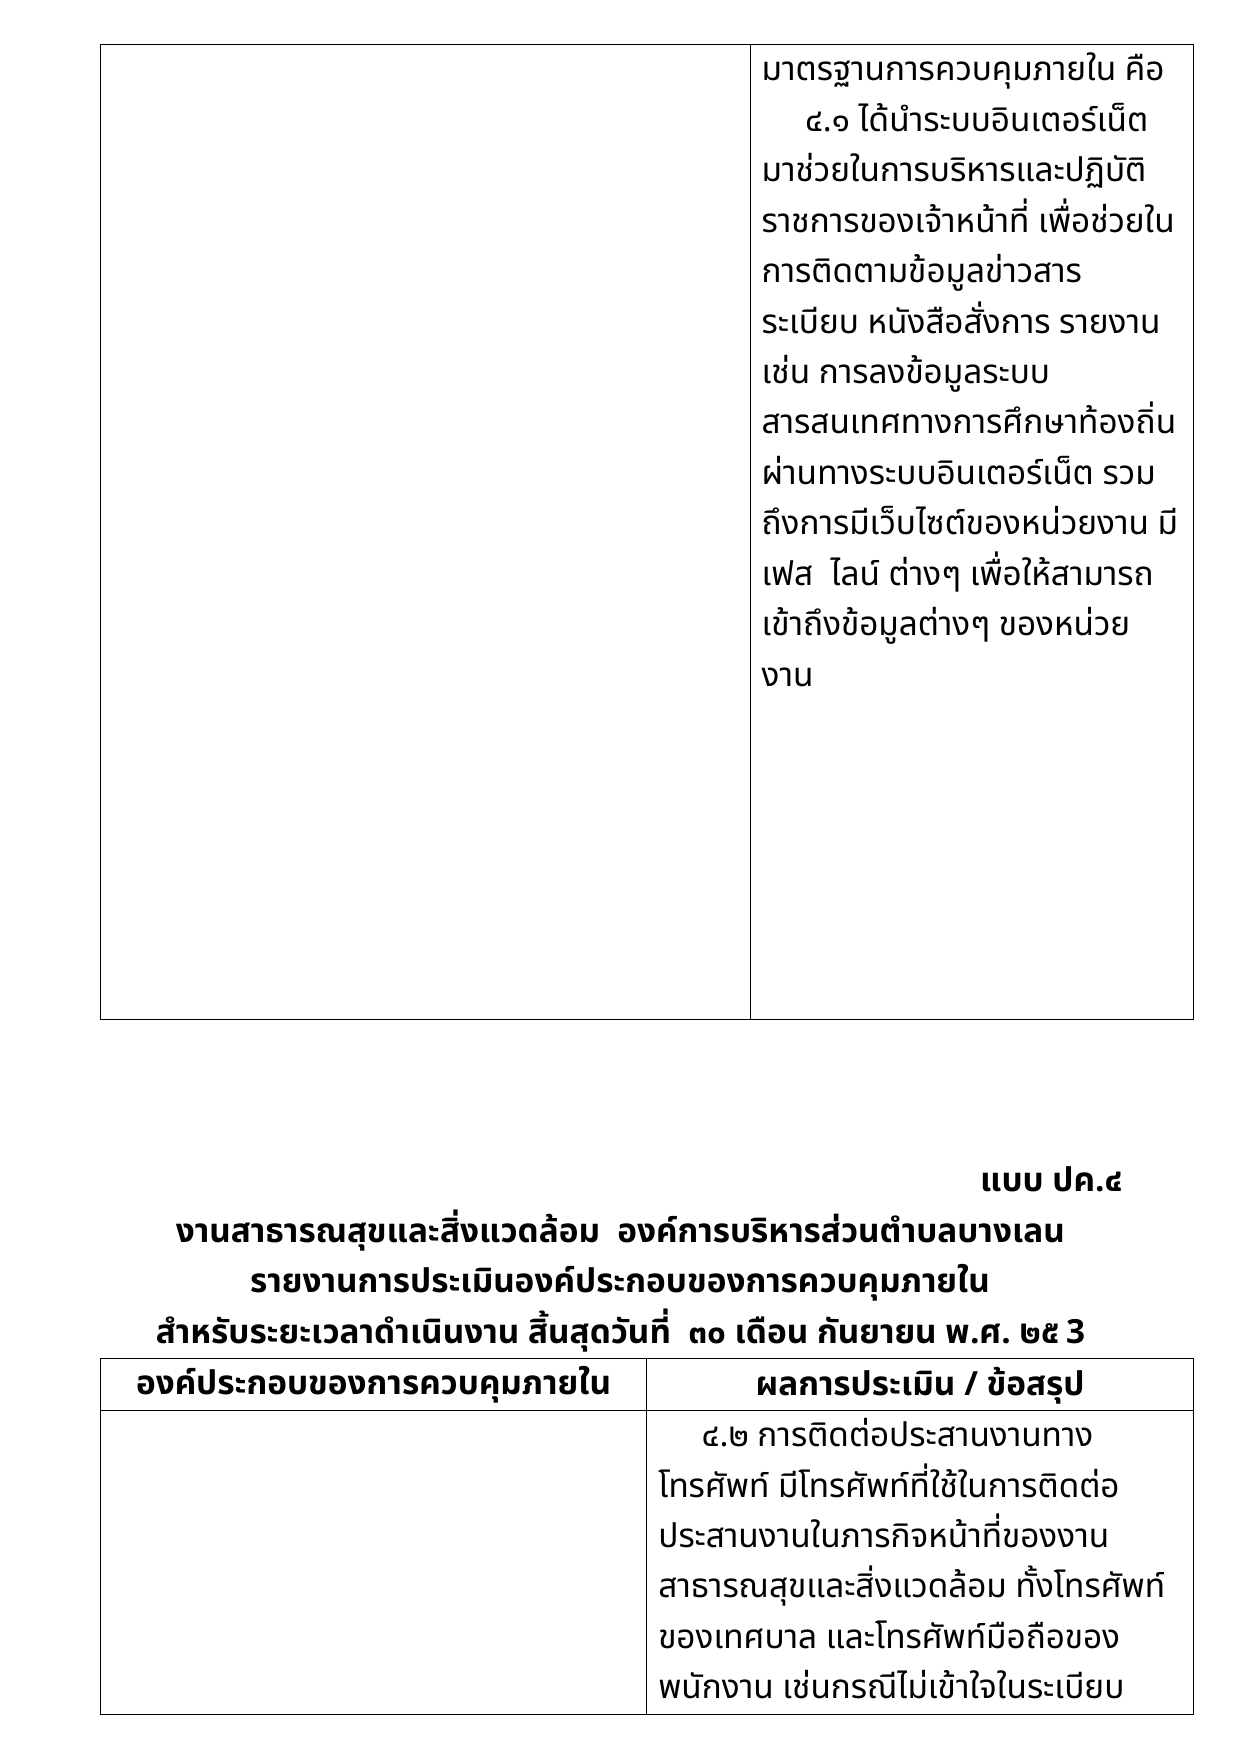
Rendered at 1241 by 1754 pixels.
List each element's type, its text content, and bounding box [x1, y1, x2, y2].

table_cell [101, 1411, 646, 1714]
table_header องค์ประกอบของการควบคุมภายใน [101, 1359, 646, 1410]
text งานสาธารณสุขและสิ่งแวดล้อม องค์การบริหารส่วนตำบลบางเลน [118, 1207, 1122, 1257]
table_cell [101, 45, 750, 1019]
table_header ผลการประเมิน / ข้อสรุป [647, 1359, 1193, 1410]
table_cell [647, 1411, 1193, 1714]
text แบบ ปค.๔ [118, 1156, 1122, 1207]
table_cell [751, 45, 1193, 1019]
text สำหรับระยะเวลาดำเนินงาน สิ้นสุดวันที่ ๓๐ เดือน กันยายน พ.ศ. ๒๕3 [118, 1308, 1122, 1358]
text รายงานการประเมินองค์ประกอบของการควบคุมภายใน [118, 1257, 1122, 1308]
